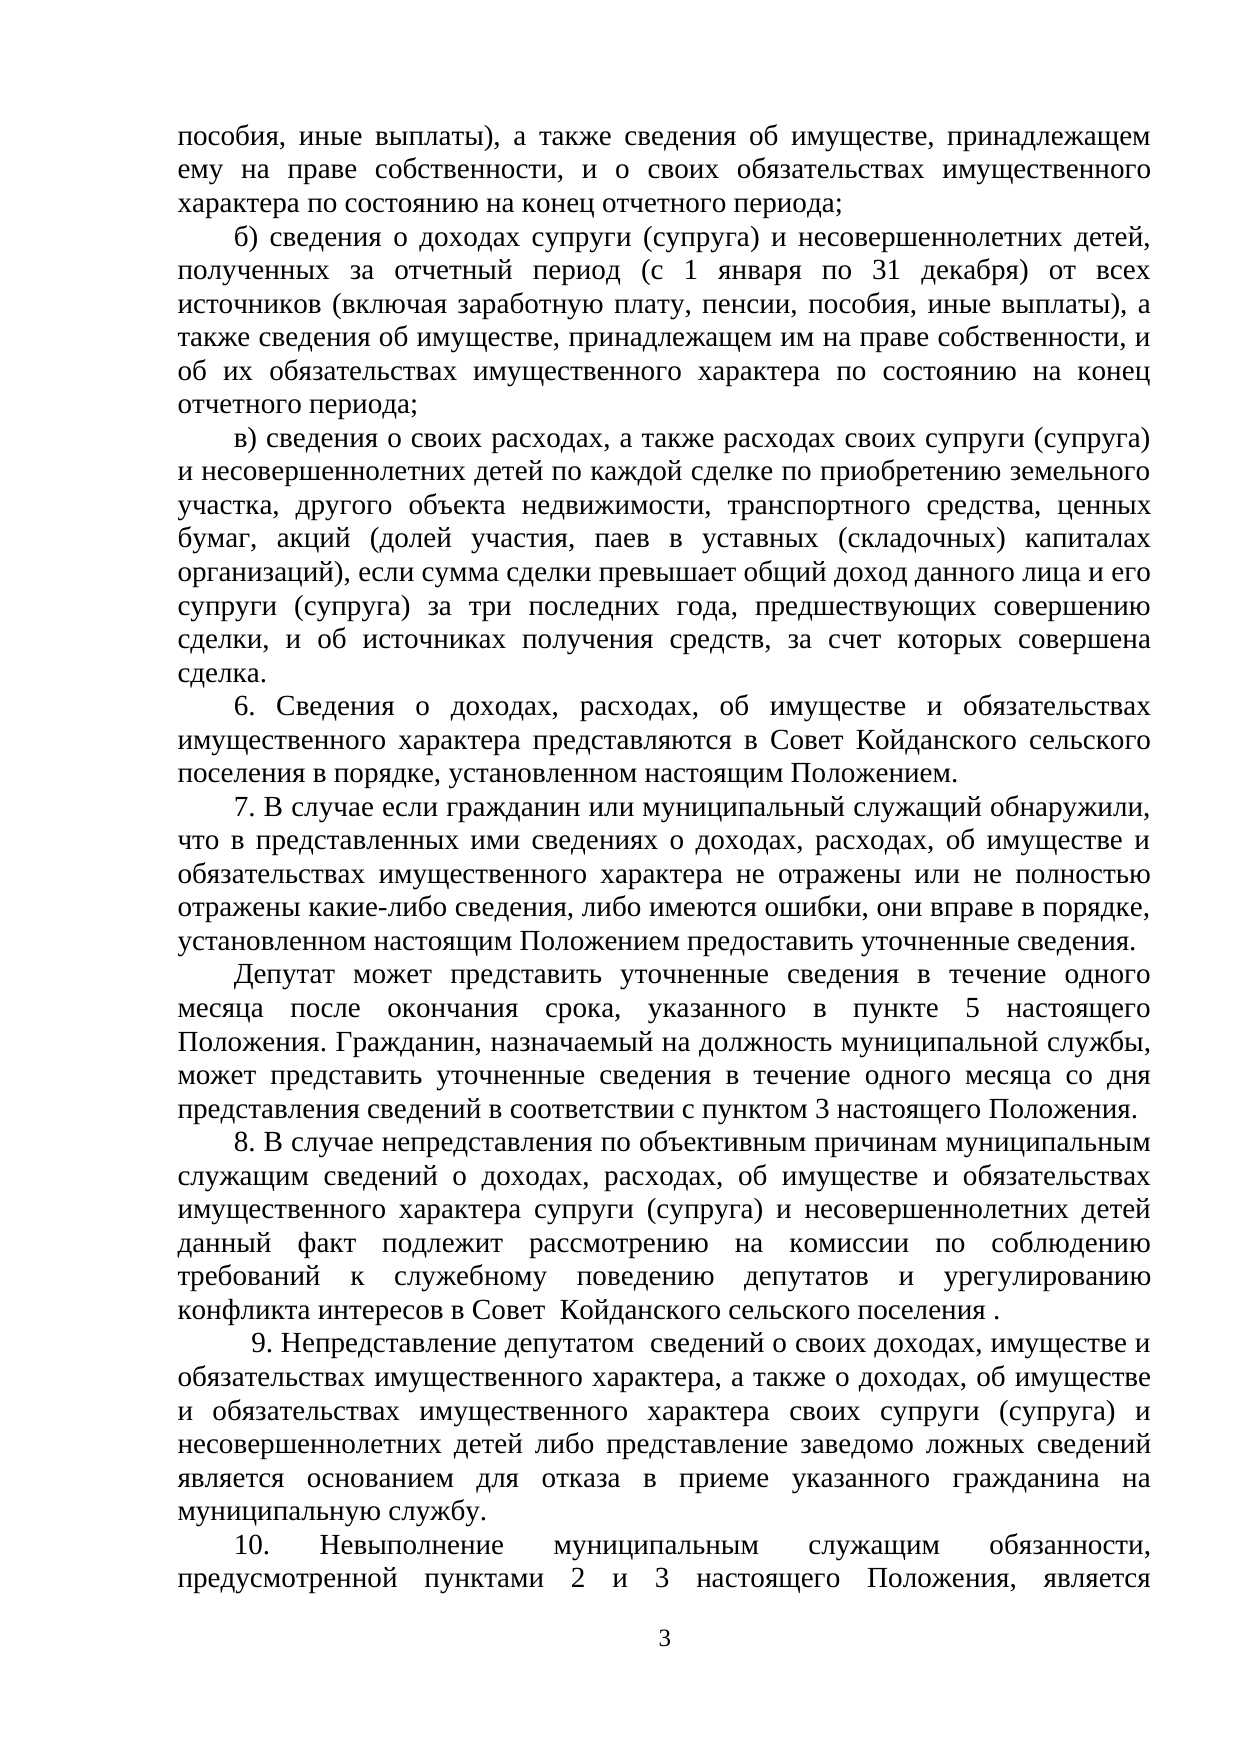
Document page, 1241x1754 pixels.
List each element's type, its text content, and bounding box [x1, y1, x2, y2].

text в) сведения о своих расходах, а также расходах своих супруги (супруга) и несовершеннолетних детей по каждой сделке по приобретению земельного участка, другого объекта недвижимости, транспортного средства, ценных бумаг, акций (долей участия, паев в уставных (складочных) капиталах организаций), если сумма сделки превышает общий доход данного лица и его супруги (супруга) за три последних года, предшествующих совершению сделки, и об источниках получения средств, за счет которых совершена сделка. [177, 420, 1152, 688]
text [177, 1527, 1152, 1594]
text 6. Сведения о доходах, расходах, об имуществе и обязательствах имущественного характера представляются в Совет Койданского сельского поселения в порядке, установленном настоящим Положением. [177, 688, 1152, 789]
text 8. В случае непредставления по объективным причинам муниципальным служащим сведений о доходах, расходах, об имуществе и обязательствах имущественного характера супруги (супруга) и несовершеннолетних детей данный факт подлежит рассмотрению на комиссии по соблюдению требований к служебному поведению депутатов и урегулированию конфликта интересов в Совет Койданского сельского поселения . [177, 1124, 1152, 1326]
text 9. Непредставление депутатом сведений о своих доходах, имуществе и обязательствах имущественного характера, а также о доходах, об имуществе и обязательствах имущественного характера своих супруги (супруга) и несовершеннолетних детей либо представление заведомо ложных сведений является основанием для отказа в приеме указанного гражданина на муниципальную службу. [177, 1326, 1152, 1527]
text Депутат может представить уточненные сведения в течение одного месяца после окончания срока, указанного в пункте 5 настоящего Положения. Гражданин, назначаемый на должность муниципальной службы, может представить уточненные сведения в течение одного месяца со дня представления сведений в соответствии с пунктом 3 настоящего Положения. [177, 957, 1152, 1124]
text 7. В случае если гражданин или муниципальный служащий обнаружили, что в представленных ими сведениях о доходах, расходах, об имуществе и обязательствах имущественного характера не отражены или не полностью отражены какие-либо сведения, либо имеются ошибки, они вправе в порядке, установленном настоящим Положением предоставить уточненные сведения. [177, 789, 1152, 957]
text б) сведения о доходах супруги (супруга) и несовершеннолетних детей, полученных за отчетный период (с 1 января по 31 декабря) от всех источников (включая заработную плату, пенсии, пособия, иные выплаты), а также сведения об имуществе, принадлежащем им на праве собственности, и об их обязательствах имущественного характера по состоянию на конец отчетного периода; [177, 219, 1152, 420]
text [177, 118, 1152, 219]
